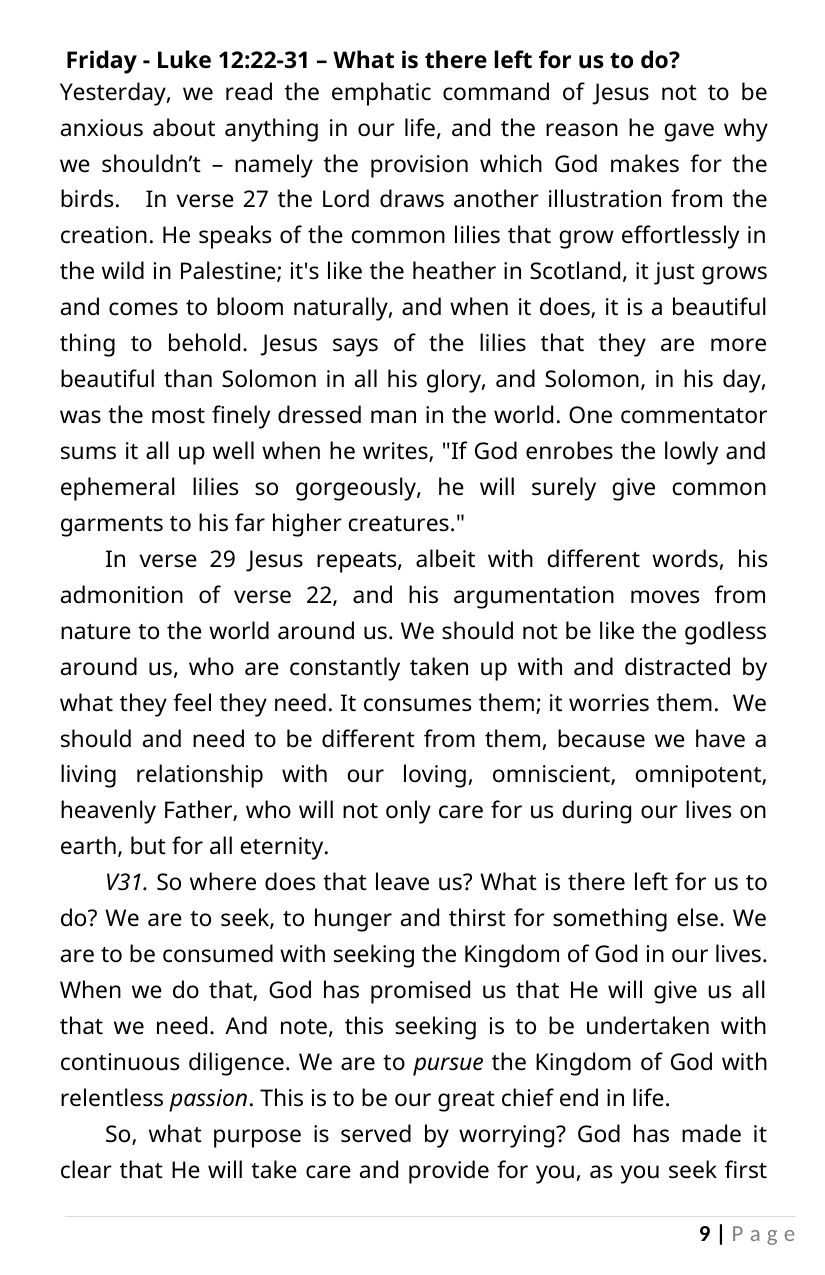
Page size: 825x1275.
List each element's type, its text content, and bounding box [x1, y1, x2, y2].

text Yesterday, we read the emphatic command of Jesus not to be anxious about anything in our life, and the reason he gave why we shouldn’t – namely the provision which God makes for the birds. In verse 27 the Lord draws another illustration from the creation. He speaks of the common lilies that grow effortlessly in the wild in Palestine; it's like the heather in Scotland, it just grows and comes to bloom naturally, and when it does, it is a beautiful thing to behold. Jesus says of the lilies that they are more beautiful than Solomon in all his glory, and Solomon, in his day, was the most finely dressed man in the world. One commentator sums it all up well when he writes, "If God enrobes the lowly and ephemeral lilies so gorgeously, he will surely give common garments to his far higher creatures." [59, 76, 768, 538]
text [59, 1118, 768, 1185]
text Friday - Luke 12:22-31 – What is there left for us to do? [65, 44, 795, 76]
text V31. So where does that leave us? What is there left for us to do? We are to seek, to hunger and thirst for something else. We are to be consumed with seeking the Kingdom of God in our lives. When we do that, God has promised us that He will give us all that we need. And note, this seeking is to be undertaken with continuous diligence. We are to pursue the Kingdom of God with relentless passion. This is to be our great chief end in life. [59, 866, 768, 1113]
text In verse 29 Jesus repeats, albeit with different words, his admonition of verse 22, and his argumentation moves from nature to the world around us. We should not be like the godless around us, who are constantly taken up with and distracted by what they feel they need. It consumes them; it worries them. We should and need to be different from them, because we have a living relationship with our loving, omniscient, omnipotent, heavenly Father, who will not only care for us during our lives on earth, but for all eternity. [59, 543, 768, 862]
